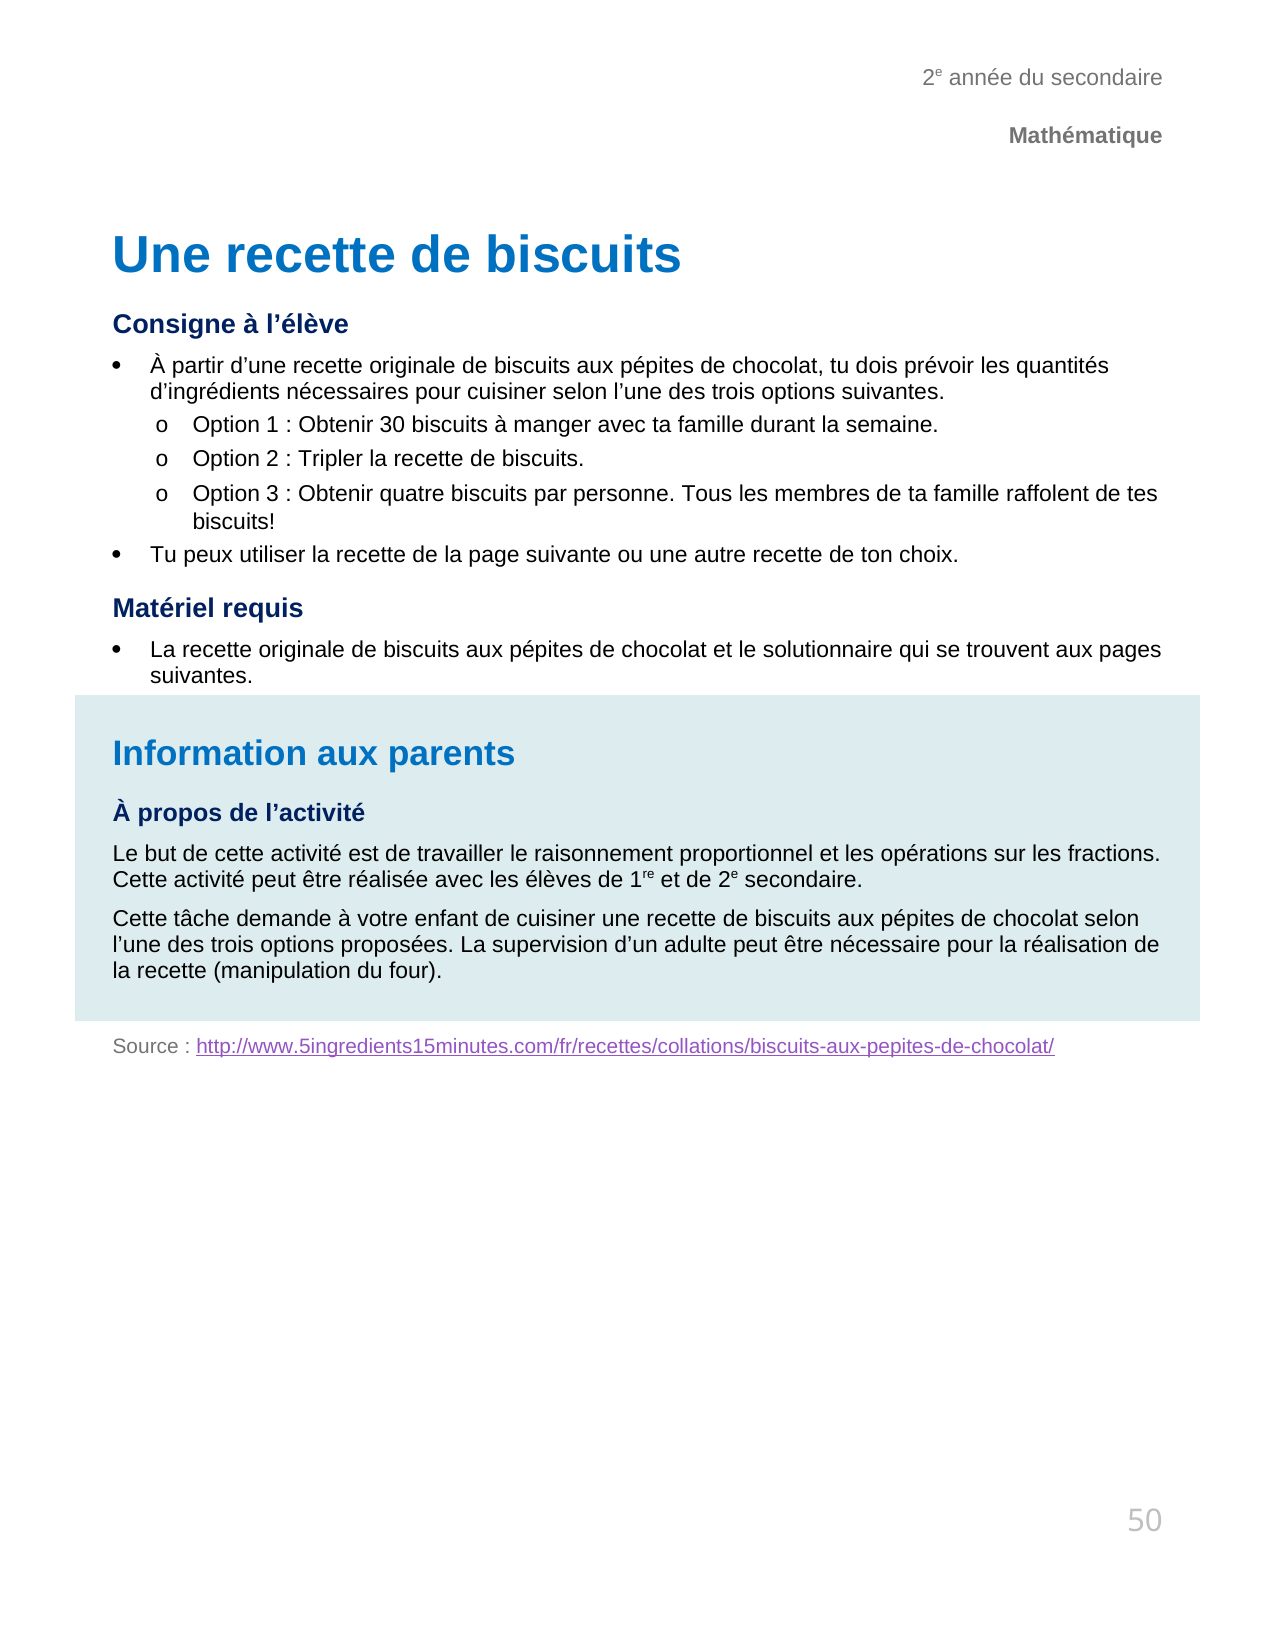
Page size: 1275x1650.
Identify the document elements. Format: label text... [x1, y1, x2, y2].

table_header Information aux parents À propos de l’activité Le but de cette activité est de travailler le raisonnement proportionnel et les opérations sur les fractions. Cette activité peut être réalisée avec les élèves de 1re et de 2e secondaire. Cette tâche demande à votre enfant de cuisiner une recette de biscuits aux pépites de chocolat selon l’une des trois options proposées. La supervision d’un adulte peut être nécessaire pour la réalisation de la recette (manipulation du four). [75, 695, 1200, 1021]
text Une recette de biscuits [112, 223, 1162, 283]
list À partir d’une recette originale de biscuits aux pépites de chocolat, tu dois prévoir les quantités d’ingrédients nécessaires pour cuisiner selon l’une des trois options suivantes. [112, 352, 1162, 404]
text Source : http://www.5ingredients15minutes.com/fr/recettes/collations/biscuits-aux-pepites-de-chocolat/ [112, 1034, 1162, 1058]
list Tu peux utiliser la recette de la page suivante ou une autre recette de ton choix. [112, 541, 1162, 567]
text Matériel requis [112, 592, 1083, 623]
text Option 3 : Obtenir quatre biscuits par personne. Tous les membres de ta famille raffolent de tes biscuits! [155, 480, 1162, 535]
text Mathématique [112, 122, 1162, 148]
text Consigne à l’élève [112, 308, 1162, 339]
text La recette originale de biscuits aux pépites de chocolat et le solutionnaire qui se trouvent aux pages suivantes. [112, 636, 1162, 689]
text Option 2 : Tripler la recette de biscuits. [155, 445, 1162, 474]
text Option 1 : Obtenir 30 biscuits à manger avec ta famille durant la semaine. [155, 411, 1162, 439]
